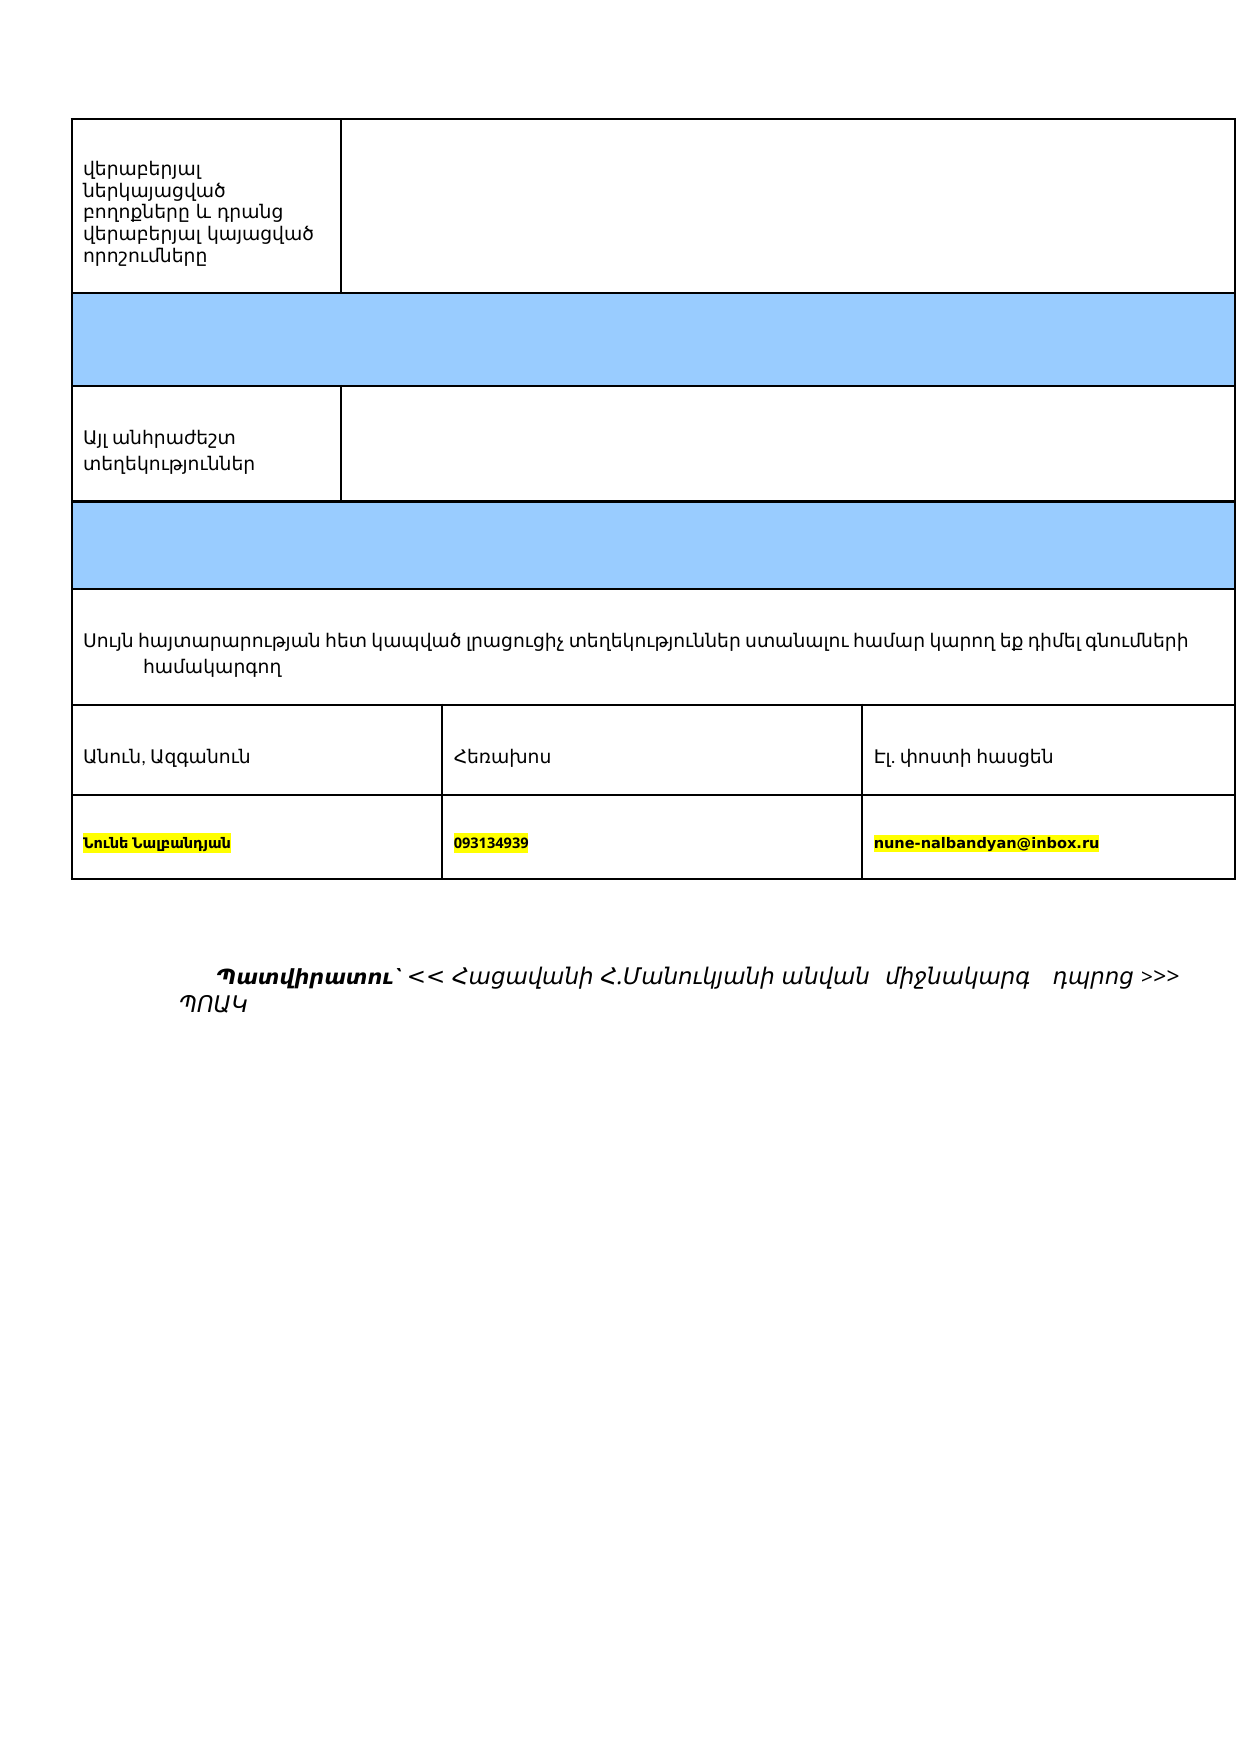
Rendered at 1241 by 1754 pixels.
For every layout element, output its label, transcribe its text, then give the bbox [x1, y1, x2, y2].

table_cell 093134939 [443, 796, 861, 878]
table_cell Նունե Նալբանդյան [73, 796, 441, 878]
table_cell Սույն հայտարարության հետ կապված լրացուցիչ տեղեկություններ ստանալու համար կարող եք դիմել գնումների համակարգող [73, 590, 1234, 703]
table_cell [342, 387, 1234, 500]
table_cell Հեռախոս [443, 706, 861, 793]
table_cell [342, 120, 1234, 292]
table_cell Այլ անհրաժեշտ տեղեկություններ [73, 387, 340, 500]
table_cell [73, 120, 340, 292]
text Պատվիրատու` << Հացավանի Հ.Մանուկյանի անվան միջնակարգ դպրոց >>> ՊՈԱԿ [178, 960, 1182, 1018]
table_cell [73, 503, 1234, 588]
table_cell Էլ. փոստի հասցեն [863, 706, 1234, 793]
table_cell nune-nalbandyan@inbox.ru [863, 796, 1234, 878]
table_cell Անուն, Ազգանուն [73, 706, 441, 793]
table_cell [73, 294, 1234, 385]
